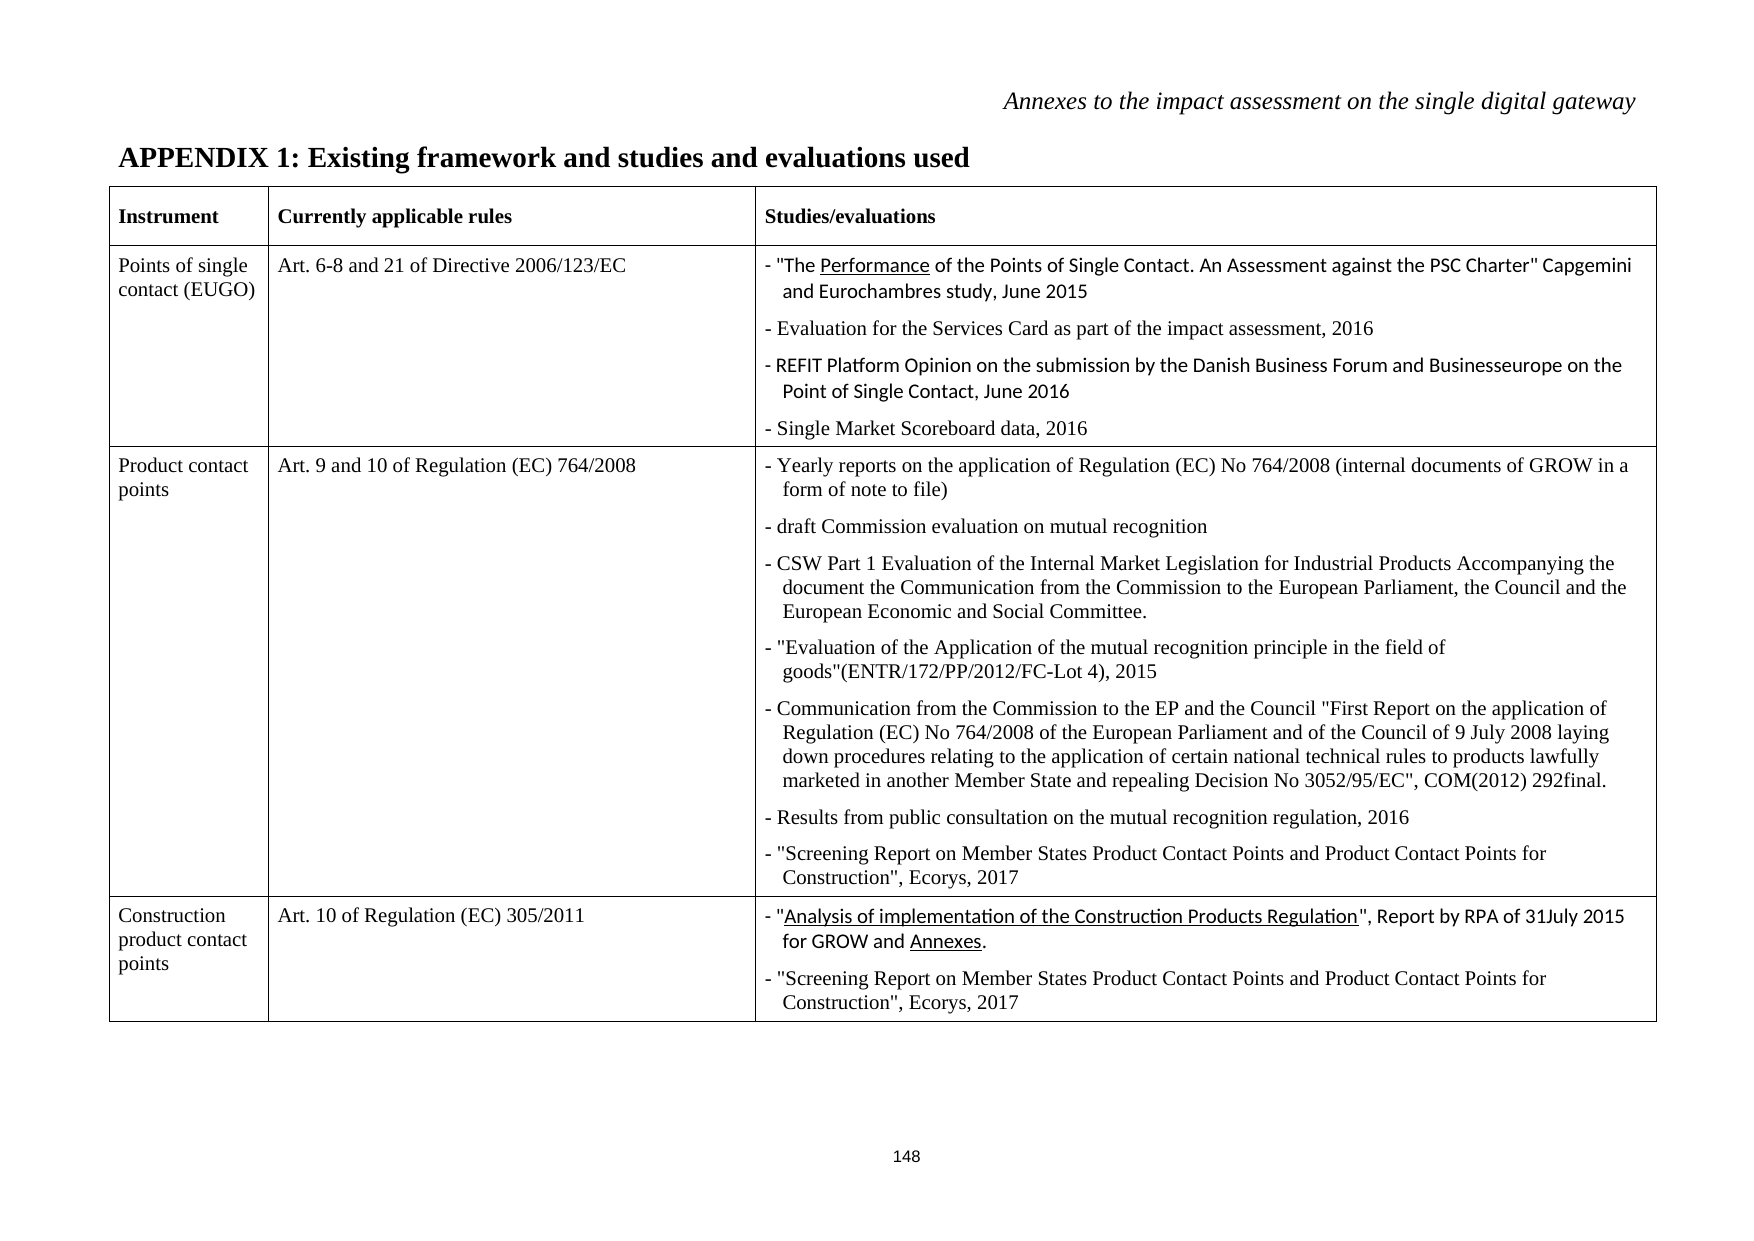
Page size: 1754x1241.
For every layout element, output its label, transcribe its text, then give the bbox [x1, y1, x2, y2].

table_cell Points of single contact (EUGO) [110, 246, 268, 446]
table_cell - Yearly reports on the application of Regulation (EC) No 764/2008 (internal documents of GROW in a form of note to file) - draft Commission evaluation on mutual recognition - CSW Part 1 Evaluation of the Internal Market Legislation for Industrial Products Accompanying the document the Communication from the Commission to the European Parliament, the Council and the European Economic and Social Committee. - "Evaluation of the Application of the mutual recognition principle in the field of goods"(ENTR/172/PP/2012/FC-Lot 4), 2015 - Communication from the Commission to the EP and the Council "First Report on the application of Regulation (EC) No 764/2008 of the European Parliament and of the Council of 9 July 2008 laying down procedures relating to the application of certain national technical rules to products lawfully marketed in another Member State and repealing Decision No 3052/95/EC", COM(2012) 292final. - Results from public consultation on the mutual recognition regulation, 2016 - "Screening Report on Member States Product Contact Points and Product Contact Points for Construction", Ecorys, 2017 [756, 447, 1656, 896]
table_header Currently applicable rules [269, 187, 755, 245]
table_cell Art. 9 and 10 of Regulation (EC) 764/2008 [269, 447, 755, 896]
table_header Instrument [110, 187, 268, 245]
table_cell Art. 6-8 and 21 of Directive 2006/123/EC [269, 246, 755, 446]
table_cell Construction product contact points [110, 897, 268, 1021]
table_header Studies/evaluations [756, 187, 1656, 245]
table_cell Product contact points [110, 447, 268, 896]
text APPENDIX 1: Existing framework and studies and evaluations used [118, 140, 1636, 174]
table_cell Art. 10 of Regulation (EC) 305/2011 [269, 897, 755, 1021]
table_cell - "Analysis of implementation of the Construction Products Regulation", Report by RPA of 31July 2015 for GROW and Annexes. - "Screening Report on Member States Product Contact Points and Product Contact Points for Construction", Ecorys, 2017 [756, 897, 1656, 1021]
table_cell - "The Performance of the Points of Single Contact. An Assessment against the PSC Charter" Capgemini and Eurochambres study, June 2015 - Evaluation for the Services Card as part of the impact assessment, 2016 - REFIT Platform Opinion on the submission by the Danish Business Forum and Businesseurope on the Point of Single Contact, June 2016 - Single Market Scoreboard data, 2016 [756, 246, 1656, 446]
